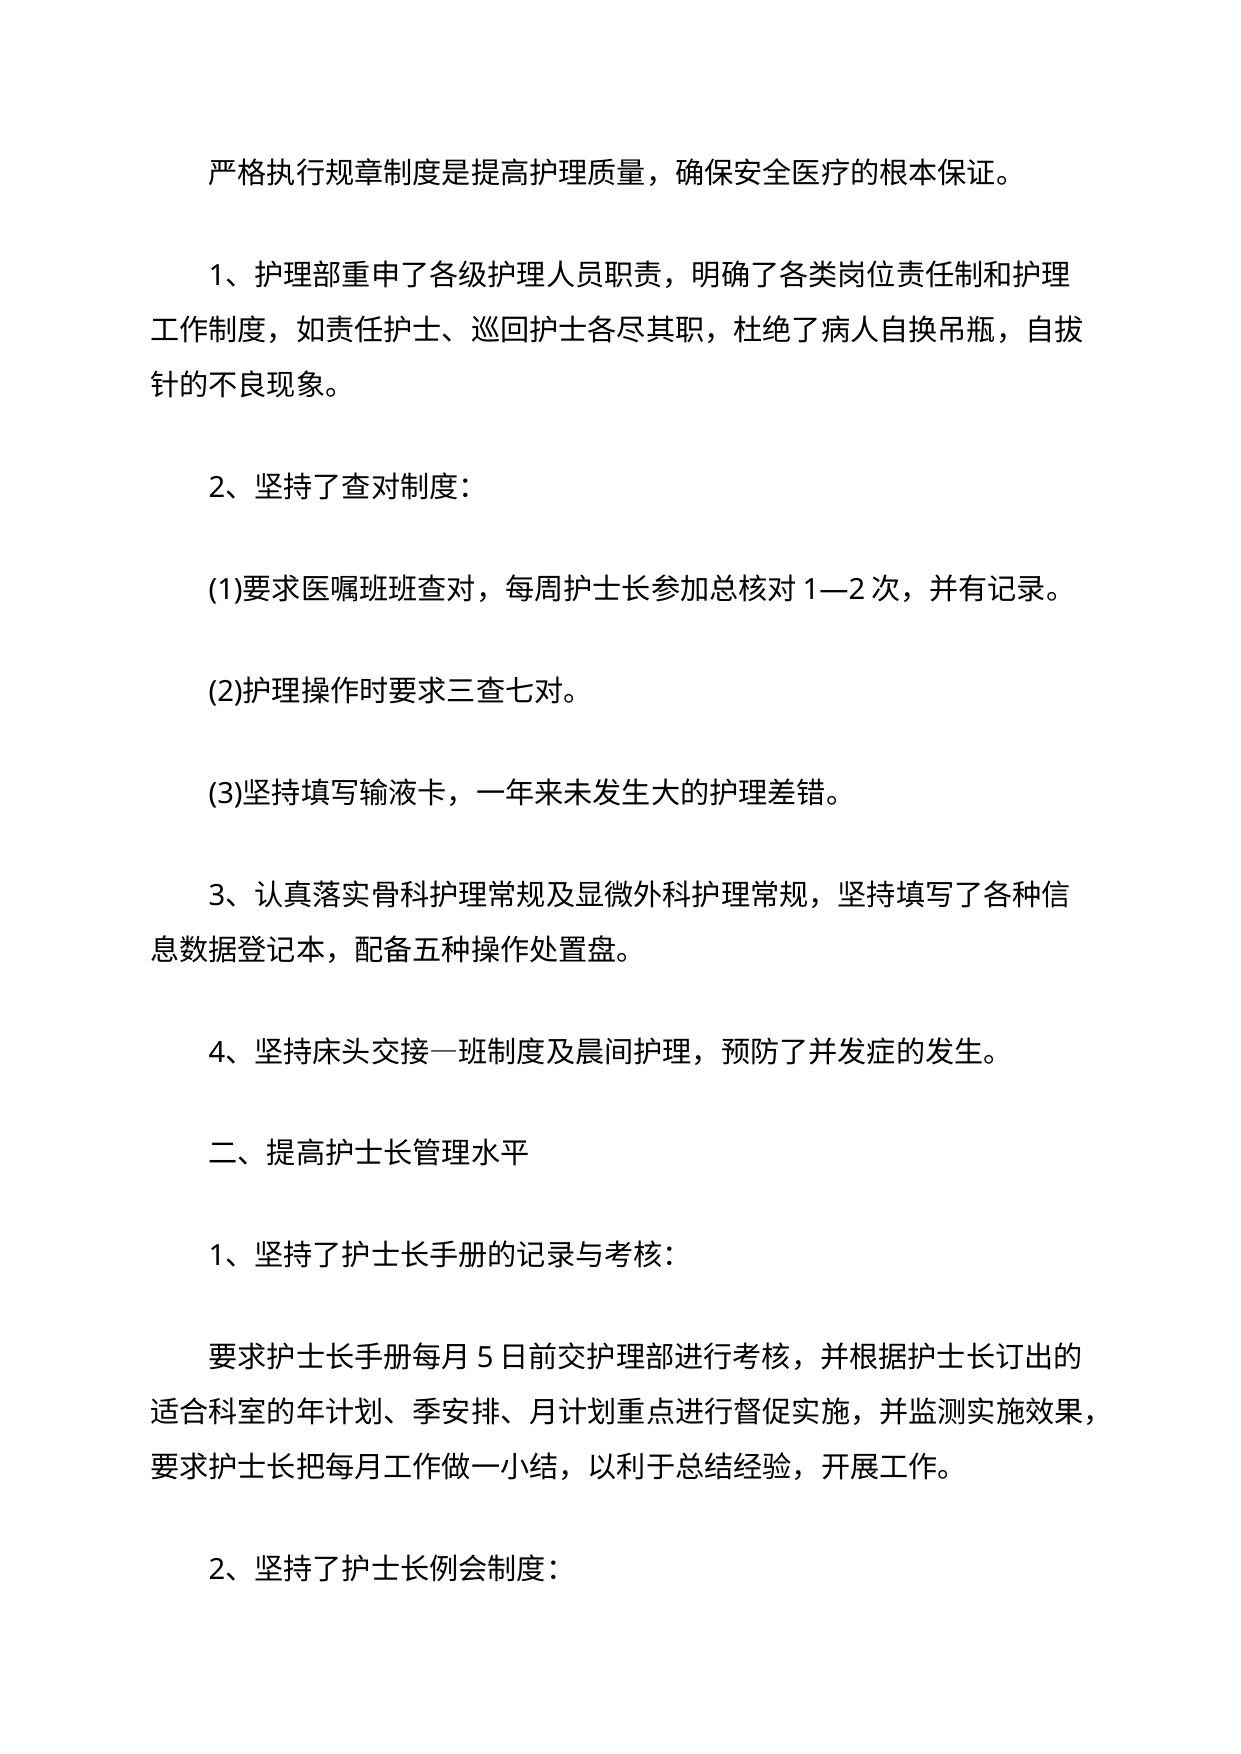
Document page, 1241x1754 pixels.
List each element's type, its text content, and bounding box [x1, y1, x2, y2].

text 严格执行规章制度是提高护理质量，确保安全医疗的根本保证。 [150, 150, 1090, 192]
text 2、坚持了护士长例会制度： [150, 1546, 1090, 1588]
text 3、认真落实骨科护理常规及显微外科护理常规，坚持填写了各种信息数据登记本，配备五种操作处置盘。 [150, 871, 1090, 969]
text 二、提高护士长管理水平 [150, 1130, 1090, 1172]
text 4、坚持床头交接—班制度及晨间护理，预防了并发症的发生。 [150, 1028, 1090, 1071]
text (1)要求医嘱班班查对，每周护士长参加总核对1—2次，并有记录。 [150, 565, 1090, 608]
text 1、坚持了护士长手册的记录与考核： [150, 1232, 1090, 1274]
text (2)护理操作时要求三查七对。 [150, 667, 1090, 710]
text 要求护士长手册每月5日前交护理部进行考核，并根据护士长订出的适合科室的年计划、季安排、月计划重点进行督促实施，并监测实施效果，要求护士长把每月工作做一小结，以利于总结经验，开展工作。 [150, 1334, 1090, 1486]
text (3)坚持填写输液卡，一年来未发生大的护理差错。 [150, 769, 1090, 812]
text 2、坚持了查对制度： [150, 463, 1090, 506]
text 1、护理部重申了各级护理人员职责，明确了各类岗位责任制和护理工作制度，如责任护士、巡回护士各尽其职，杜绝了病人自换吊瓶，自拔针的不良现象。 [150, 252, 1090, 404]
